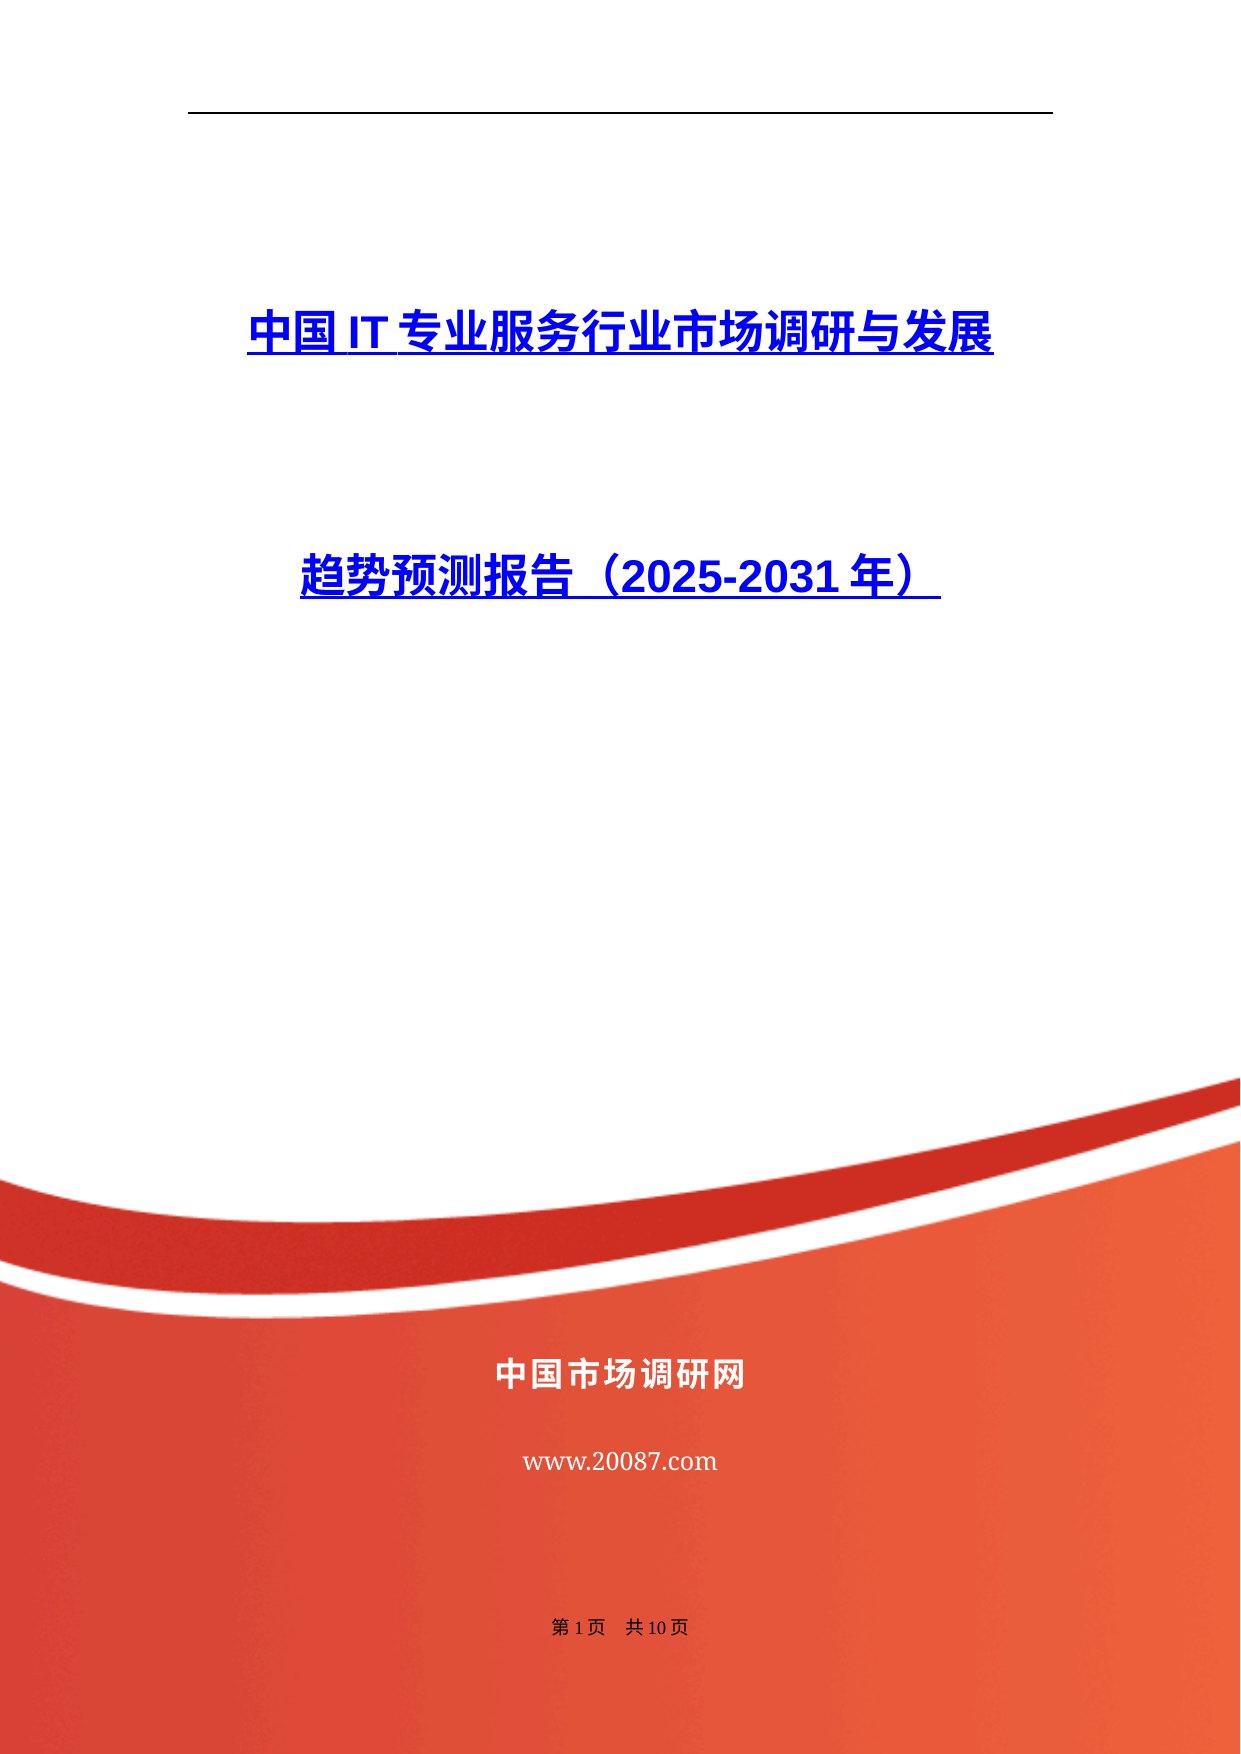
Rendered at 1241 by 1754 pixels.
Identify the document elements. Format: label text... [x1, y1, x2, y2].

subtitle 中国市场调研网 [187, 1339, 1053, 1404]
picture [0, 1006, 1241, 1754]
table_header 中国IT专业服务行业市场调研与发展趋势预测报告（2025-2031年） [188, 207, 1053, 773]
text www.20087.com [187, 1428, 1053, 1493]
